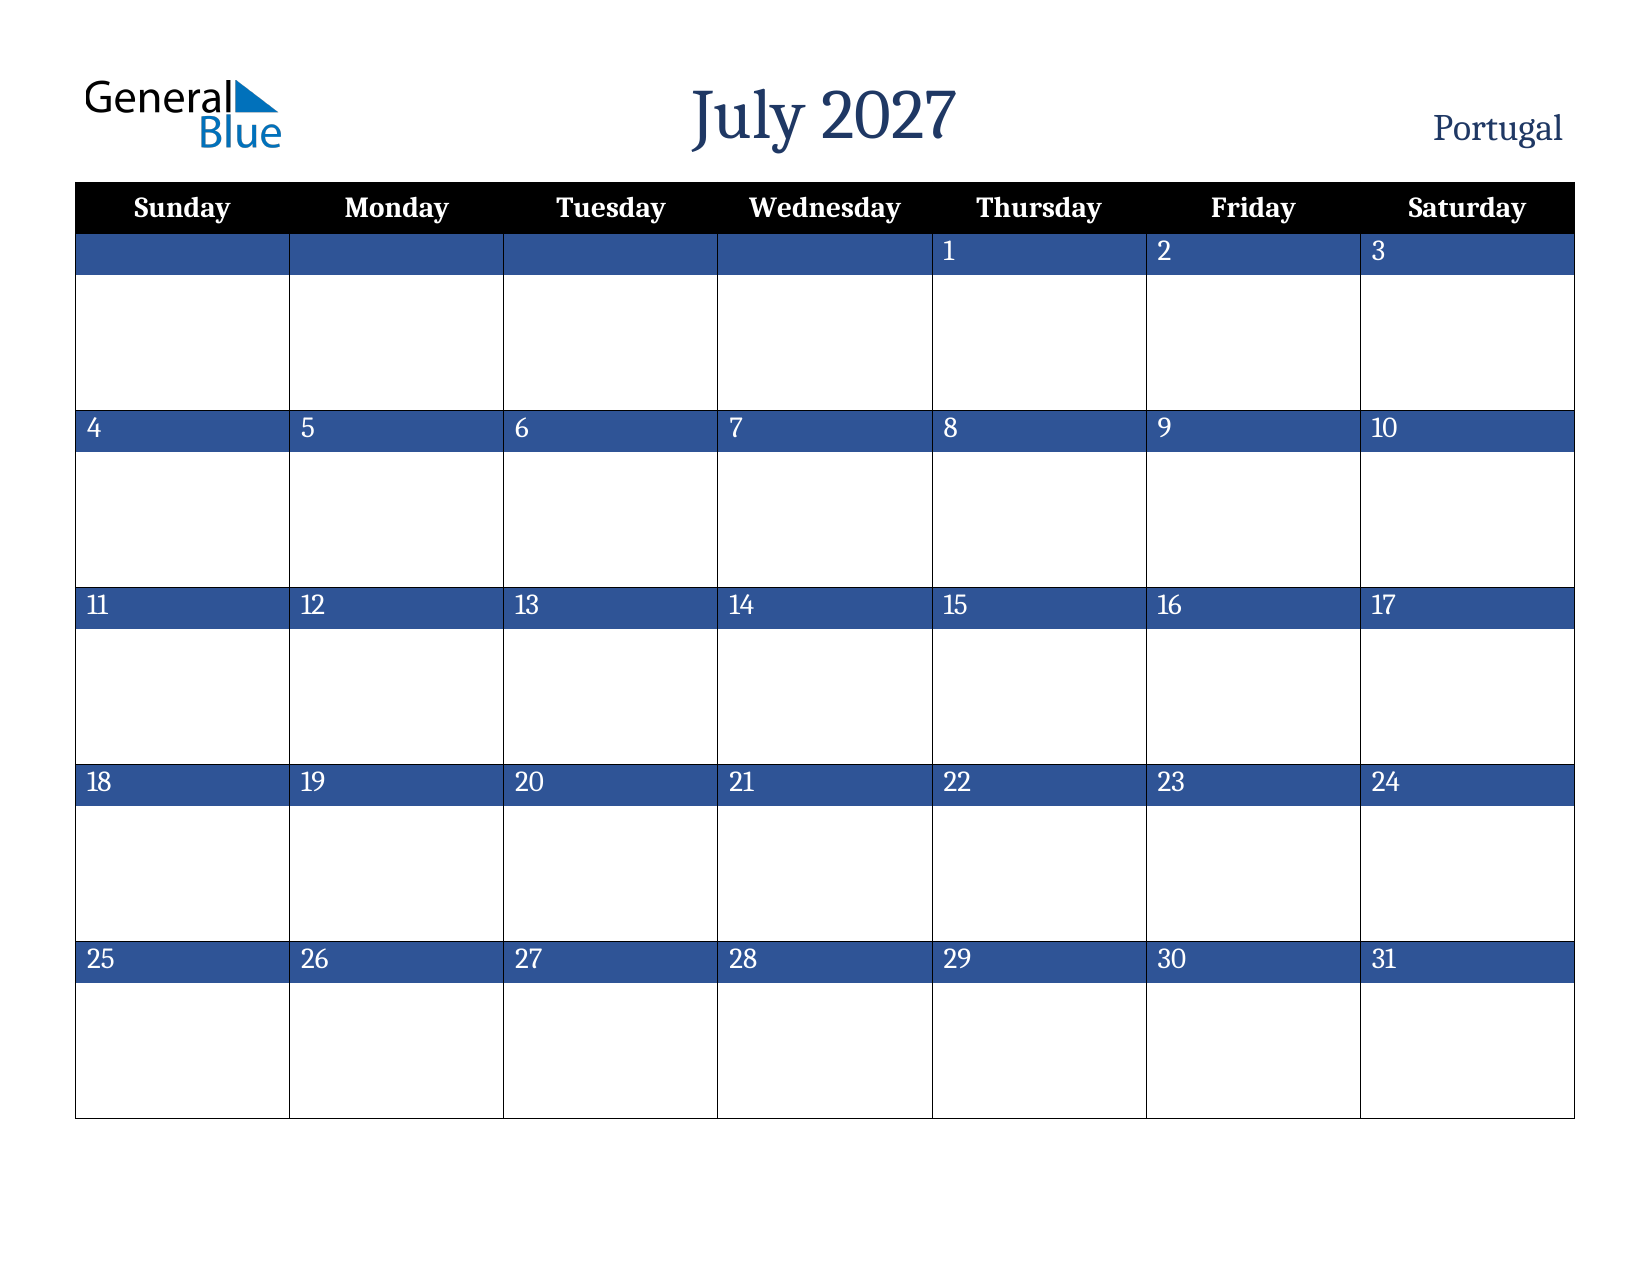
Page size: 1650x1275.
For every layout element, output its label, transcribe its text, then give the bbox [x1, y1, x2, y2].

table_cell [76, 275, 289, 410]
table_header [76, 75, 503, 182]
table_cell [504, 275, 717, 410]
table_header July 2027 [504, 75, 1146, 182]
table_cell 18 [76, 765, 289, 806]
table_cell [504, 452, 717, 587]
table_cell 13 [504, 588, 717, 629]
table_cell 11 [76, 588, 289, 629]
table_cell 23 [1147, 765, 1360, 806]
table_cell 30 [1147, 942, 1360, 983]
table_cell [933, 629, 1146, 764]
table_cell [290, 234, 503, 275]
table_cell 27 [504, 942, 717, 983]
table_cell 1 [933, 234, 1146, 275]
table_cell 24 [1361, 765, 1574, 806]
table_cell [933, 452, 1146, 587]
table_cell 20 [504, 765, 717, 806]
table_cell [76, 234, 289, 275]
table_cell [290, 452, 503, 587]
table_cell 2 [1147, 234, 1360, 275]
table_cell 14 [718, 588, 932, 629]
table_cell 19 [290, 765, 503, 806]
table_cell 26 [290, 942, 503, 983]
table_cell [933, 275, 1146, 410]
table_cell [718, 983, 932, 1118]
table_cell [933, 983, 1146, 1118]
table_cell [1361, 275, 1574, 410]
table_cell [718, 806, 932, 941]
table_cell 10 [1361, 411, 1574, 452]
table_cell [718, 234, 932, 275]
table_cell Thursday [933, 183, 1146, 233]
table_cell [1361, 629, 1574, 764]
table_cell [76, 983, 289, 1118]
table_cell 6 [504, 411, 717, 452]
table_cell [933, 806, 1146, 941]
table_cell 16 [1147, 588, 1360, 629]
table_cell 28 [718, 942, 932, 983]
table_cell Monday [290, 183, 503, 233]
table_cell 7 [718, 411, 932, 452]
table_cell [1147, 275, 1360, 410]
table_cell 9 [1147, 411, 1360, 452]
table_cell 21 [718, 765, 932, 806]
table_cell 12 [290, 588, 503, 629]
table_cell [290, 806, 503, 941]
table_cell [504, 806, 717, 941]
table_cell [76, 629, 289, 764]
table_cell [76, 806, 289, 941]
table_cell [1147, 806, 1360, 941]
table_cell [290, 983, 503, 1118]
table_cell 22 [933, 765, 1146, 806]
table_cell Tuesday [504, 183, 717, 233]
table_cell [1361, 983, 1574, 1118]
table_cell [718, 452, 932, 587]
table_cell [504, 629, 717, 764]
table_cell [718, 275, 932, 410]
table_cell Sunday [76, 183, 289, 233]
table_cell [718, 629, 932, 764]
table_cell 17 [1361, 588, 1574, 629]
table_cell [1147, 983, 1360, 1118]
table_cell 8 [933, 411, 1146, 452]
table_cell 4 [76, 411, 289, 452]
table_cell [504, 234, 717, 275]
table_cell 31 [1361, 942, 1574, 983]
table_cell 15 [933, 588, 1146, 629]
table_cell [290, 275, 503, 410]
table_header Portugal [1146, 75, 1574, 182]
table_cell [290, 629, 503, 764]
table_cell [76, 452, 289, 587]
table_cell Friday [1147, 183, 1360, 233]
table_cell Saturday [1361, 183, 1574, 233]
table_cell 5 [290, 411, 503, 452]
picture [86, 80, 281, 148]
table_cell Wednesday [718, 183, 932, 233]
table_cell 25 [76, 942, 289, 983]
table_cell [504, 983, 717, 1118]
table_cell [1147, 452, 1360, 587]
table_cell [1147, 629, 1360, 764]
table_cell [1361, 806, 1574, 941]
table_cell 29 [933, 942, 1146, 983]
table_cell [1361, 452, 1574, 587]
table_cell 3 [1361, 234, 1574, 275]
